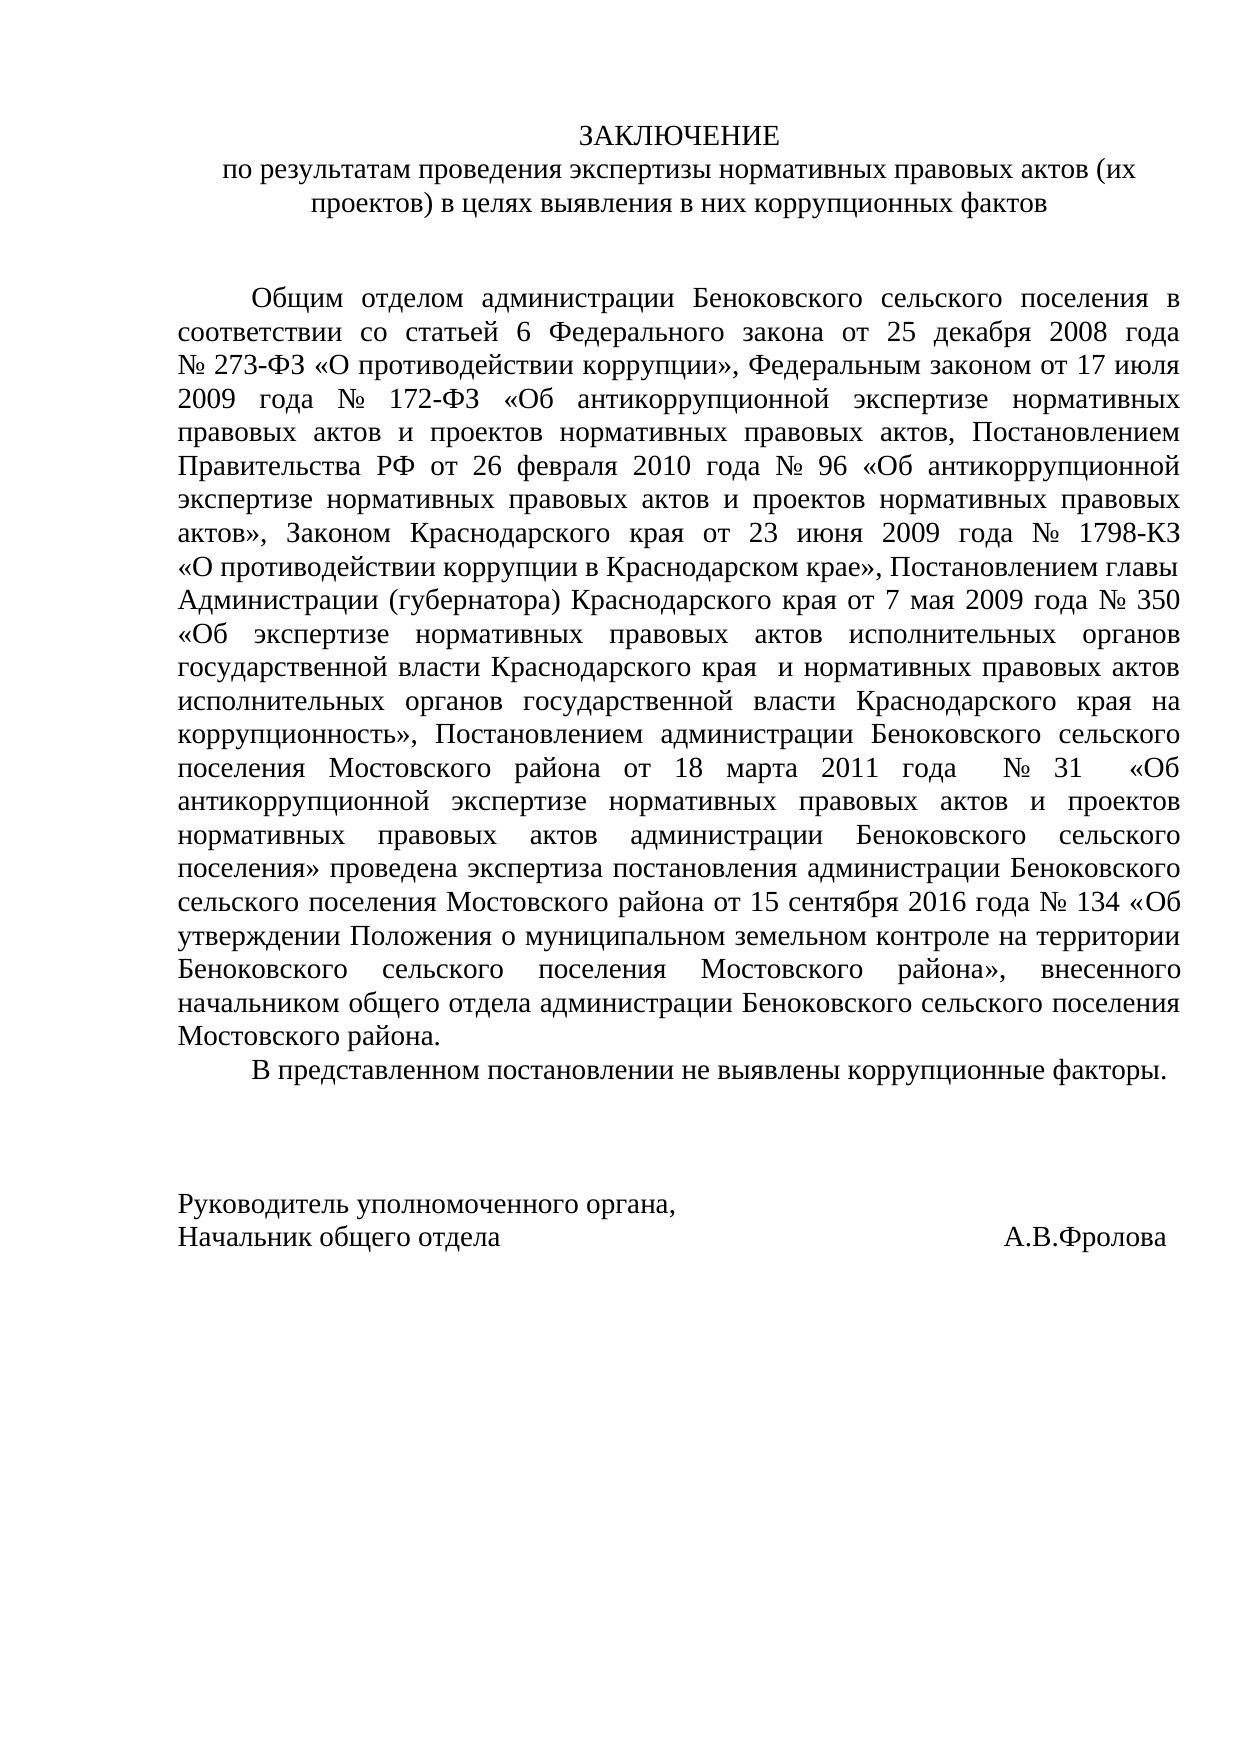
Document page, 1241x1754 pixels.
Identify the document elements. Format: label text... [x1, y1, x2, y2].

text В представленном постановлении не выявлены коррупционные факторы. [177, 1052, 1181, 1085]
text Общим отделом администрации Беноковского сельского поселения в соответствии со статьей 6 Федерального закона от 25 декабря 2008 года № 273-ФЗ «О противодействии коррупции», Федеральным законом от 17 июля 2009 года № 172-ФЗ «Об антикоррупционной экспертизе нормативных правовых актов и проектов нормативных правовых актов, Постановлением Правительства РФ от 26 февраля 2010 года № 96 «Об антикоррупционной экспертизе нормативных правовых актов и проектов нормативных правовых актов», Законом Краснодарского края от 23 июня 2009 года № 1798-КЗ «О противодействии коррупции в Краснодарском крае», Постановлением главы [177, 280, 1181, 582]
text Администрации (губернатора) Краснодарского края от 7 мая 2009 года № 350 «Об экспертизе нормативных правовых актов исполнительных органов государственной власти Краснодарского края и нормативных правовых актов исполнительных органов государственной власти Краснодарского края на коррупционность», Постановлением администрации Беноковского сельского поселения Мостовского района от 18 марта 2011 года № 31 «Об антикоррупционной экспертизе нормативных правовых актов и проектов нормативных правовых актов администрации Беноковского сельского поселения» проведена экспертиза постановления администрации Беноковского сельского поселения Мостовского района от 15 сентября 2016 года № 134 «Об утверждении Положения о муниципальном земельном контроле на территории Беноковского сельского поселения Мостовского района», внесенного начальником общего отдела администрации Беноковского сельского поселения Мостовского района. [177, 582, 1181, 1052]
text по результатам проведения экспертизы нормативных правовых актов (их проектов) в целях выявления в них коррупционных фактов [177, 152, 1181, 219]
text ЗАКЛЮЧЕНИЕ [177, 118, 1181, 152]
text Начальник общего отдела А.В.Фролова [177, 1219, 1181, 1253]
text Руководитель уполномоченного органа, [177, 1186, 1181, 1219]
